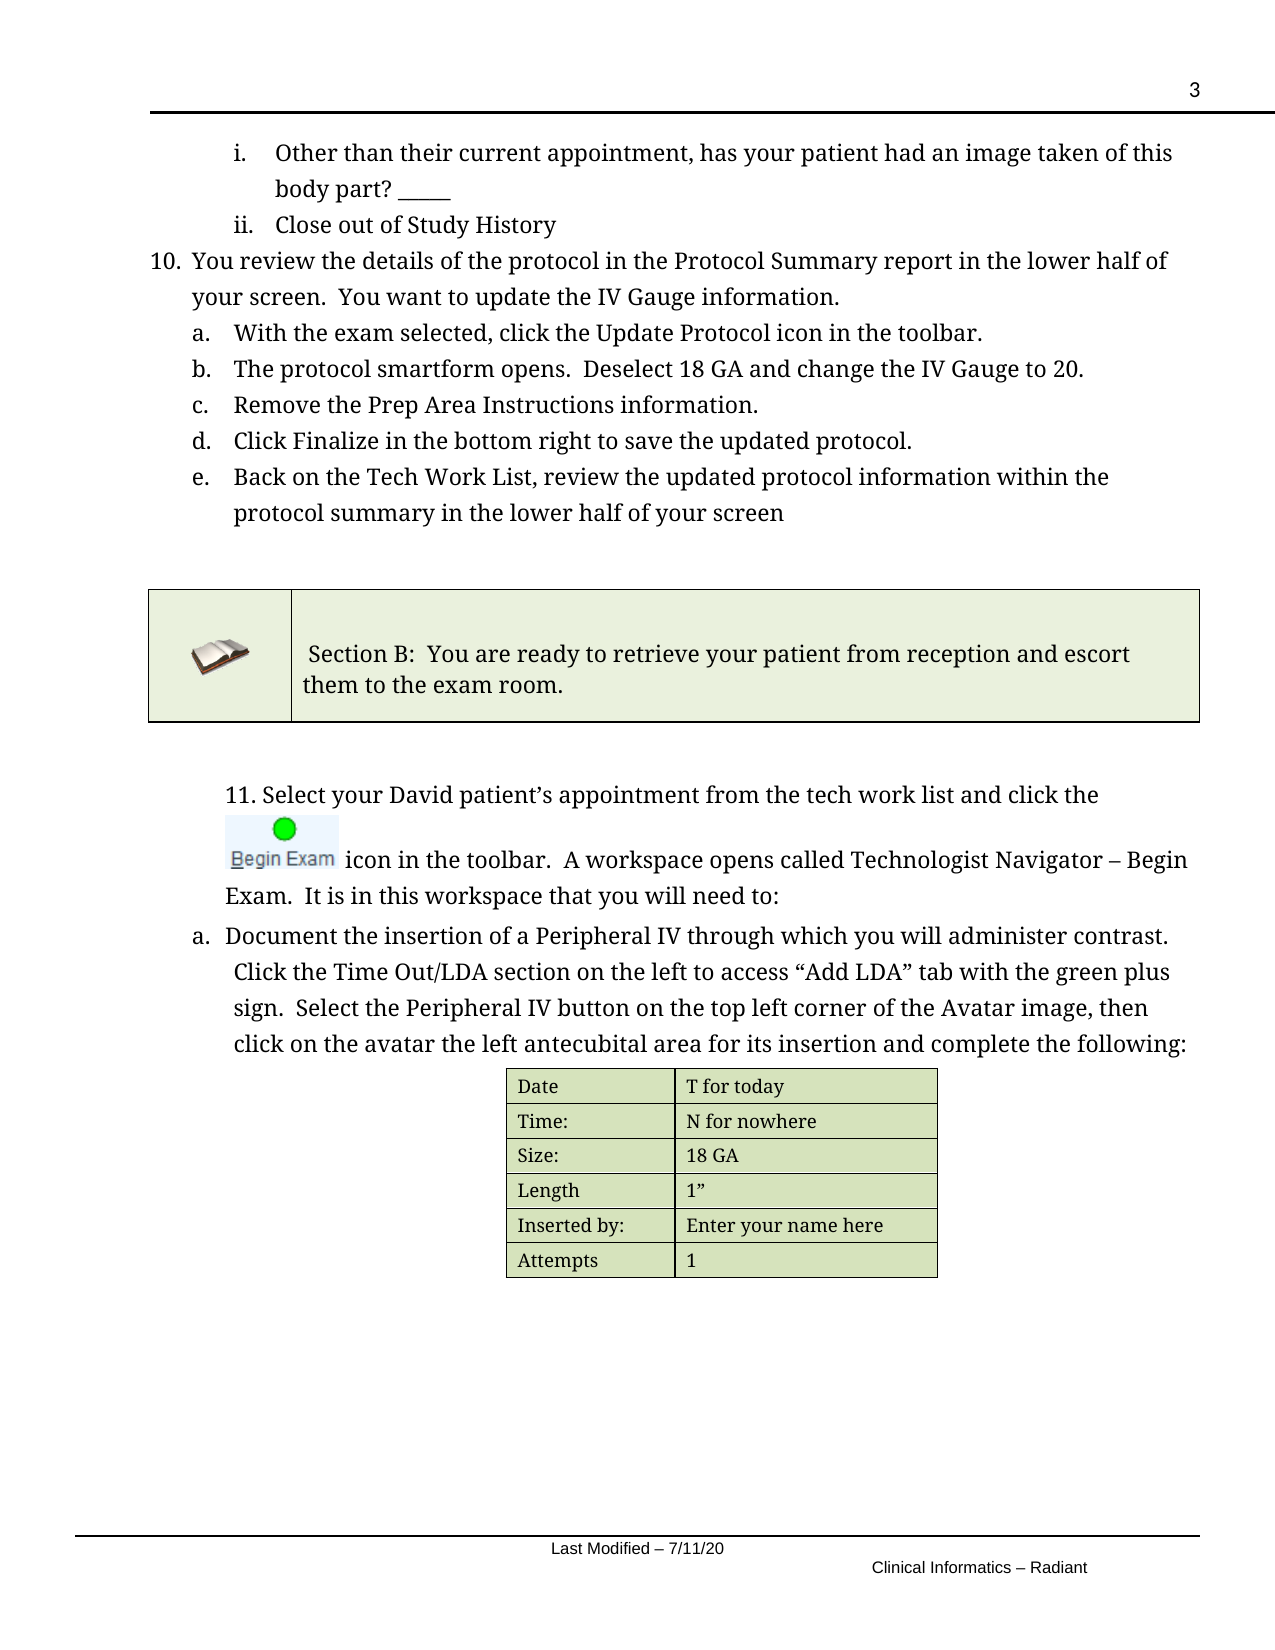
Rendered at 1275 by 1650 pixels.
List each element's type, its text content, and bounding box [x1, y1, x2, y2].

table_cell Length [507, 1174, 674, 1207]
list Back on the Tech Work List, review the updated protocol information within the protocol summary in the lower half of your screen [192, 461, 1200, 528]
table_cell Enter your name here [676, 1209, 937, 1242]
table_cell Time: [507, 1104, 674, 1138]
table_cell 1” [676, 1174, 937, 1207]
list You review the details of the protocol in the Protocol Summary report in the lower half of your screen. You want to update the IV Gauge information. [150, 245, 1200, 312]
list With the exam selected, click the Update Protocol icon in the toolbar. [192, 317, 1200, 348]
list Other than their current appointment, has your patient had an image taken of this body part? _____ [233, 137, 1200, 204]
table_cell Inserted by: [507, 1209, 674, 1242]
table_cell 1 [676, 1243, 937, 1277]
list Click Finalize in the bottom right to save the updated protocol. [192, 424, 1200, 456]
list Close out of Study History [233, 209, 1200, 240]
table_header [149, 590, 291, 721]
table_cell Size: [507, 1139, 674, 1172]
table_header Date [507, 1069, 674, 1103]
table_cell Attempts [507, 1243, 674, 1277]
table_header T for today [676, 1069, 937, 1103]
table_header Section B: You are ready to retrieve your patient from reception and escort them to the exam room. [292, 590, 1199, 721]
picture [225, 815, 339, 869]
list The protocol smartform opens. Deselect 18 GA and change the IV Gauge to 20. [192, 353, 1200, 384]
table_cell N for nowhere [676, 1104, 937, 1138]
picture [190, 638, 250, 677]
list 11. Select your David patient’s appointment from the tech work list and click the icon in the toolbar. A workspace opens called Technologist Navigator – Begin Exam. It is in this workspace that you will need to: [225, 779, 1200, 911]
table_cell 18 GA [676, 1139, 937, 1172]
list Remove the Prep Area Instructions information. [192, 389, 1200, 420]
list Document the insertion of a Peripheral IV through which you will administer contrast. Click the Time Out/LDA section on the left to access “Add LDA” tab with the green plus sign. Select the Peripheral IV button on the top left corner of the Avatar image, then click on the avatar the left antecubital area for its insertion and complete the following: [192, 920, 1200, 1059]
